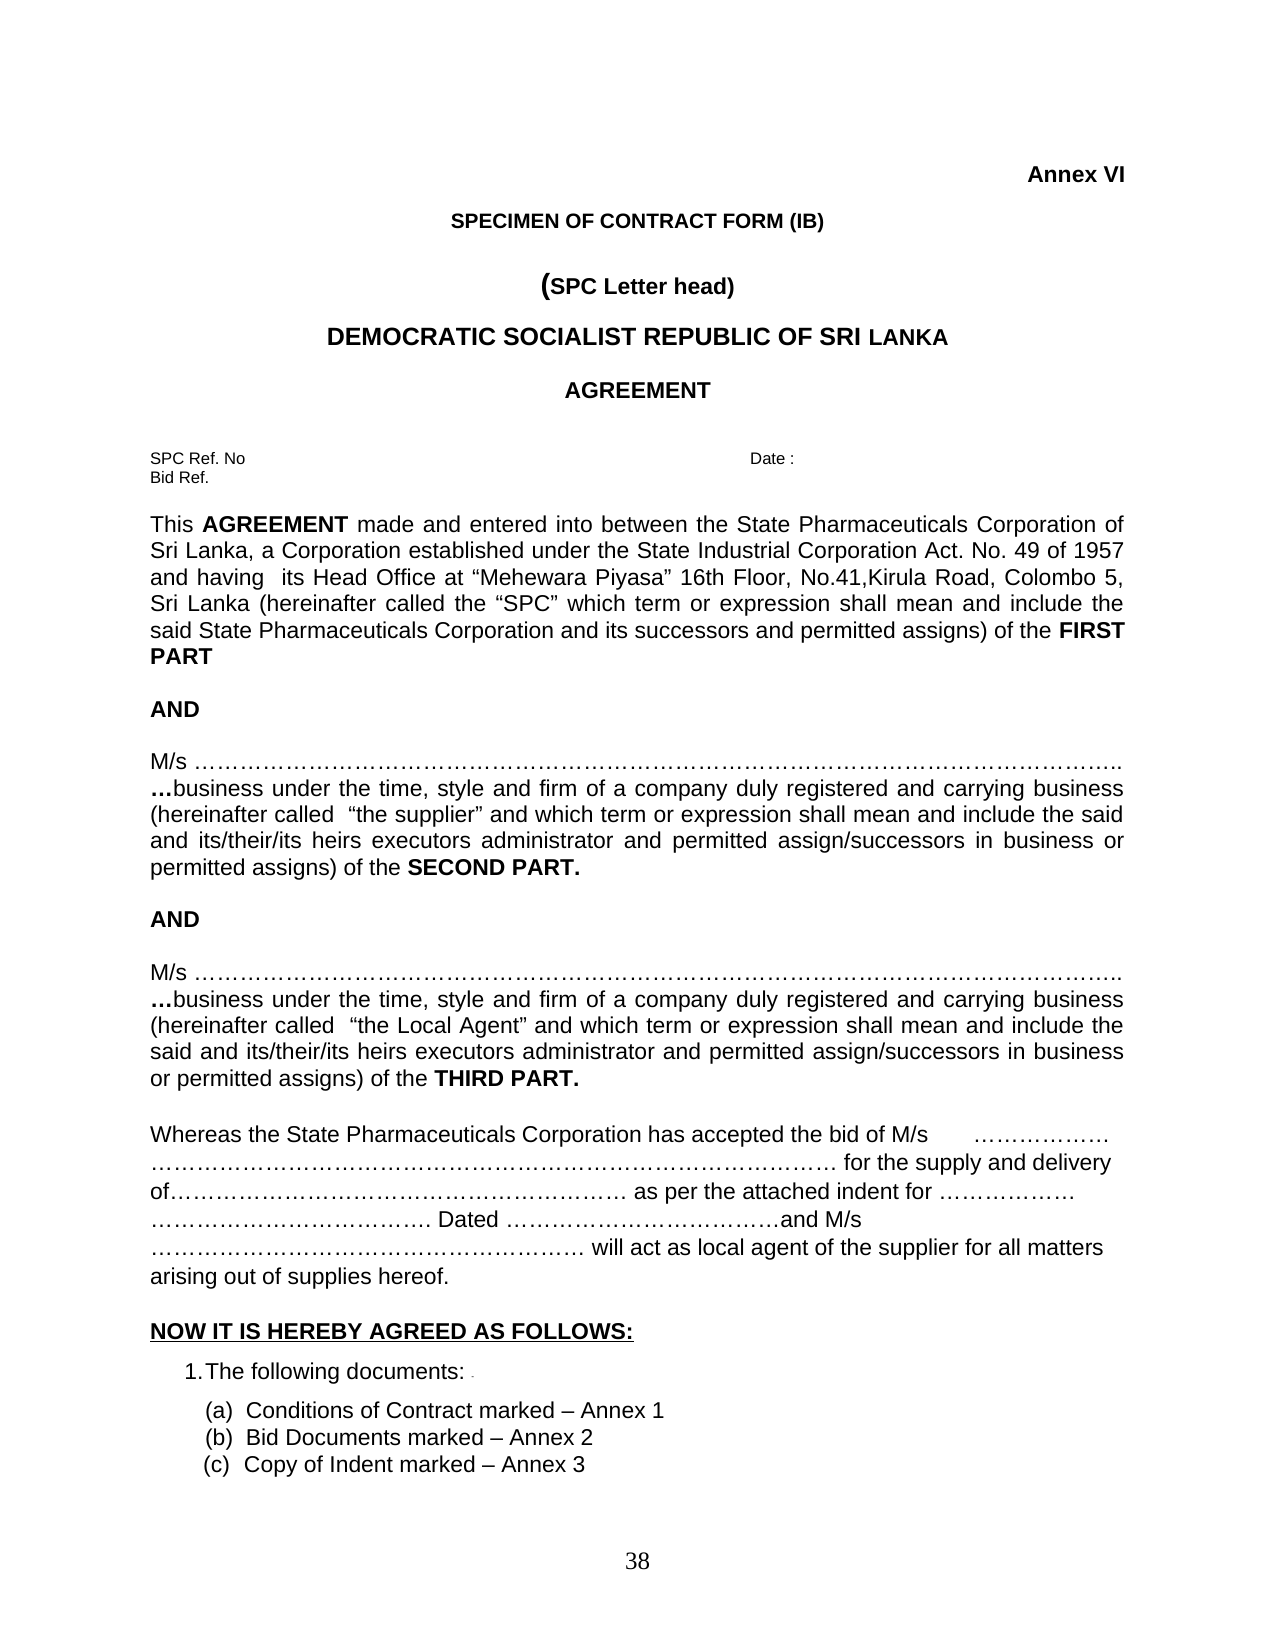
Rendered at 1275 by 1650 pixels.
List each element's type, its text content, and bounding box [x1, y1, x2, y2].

text 1. The following documents: - [184, 1358, 1125, 1384]
text M/s ………………………………………………………………………………………………………….. [150, 748, 1125, 775]
text SPECIMEN OF CONTRACT FORM (IB) [150, 209, 1125, 233]
text (c) Copy of Indent marked – Annex 3 [197, 1450, 1125, 1478]
text …business under the time, style and firm of a company duly registered and carrying business (hereinafter called “the supplier” and which term or expression shall mean and include the said and its/their/its heirs executors administrator and permitted assign/successors in business or permitted assigns) of the SECOND PART. [150, 775, 1125, 880]
text …business under the time, style and firm of a company duly registered and carrying business (hereinafter called “the Local Agent” and which term or expression shall mean and include the said and its/their/its heirs executors administrator and permitted assign/successors in business or permitted assigns) of the THIRD PART. [150, 986, 1125, 1091]
text AND [150, 696, 1125, 722]
text NOW IT IS HEREBY AGREED AS FOLLOWS: [150, 1318, 1125, 1344]
text (a) Conditions of Contract marked – Annex 1 [205, 1397, 1125, 1423]
text SPC Ref. No Date : [150, 449, 1125, 468]
text M/s ………………………………………………………………………………………………………….. [150, 959, 1125, 986]
text Whereas the State Pharmaceuticals Corporation has accepted the bid of M/s ……………… ……………………………………………………………………………… for the supply and delivery of…………………………………………………… as per the attached indent for ……………… ………………………………. Dated ………………………………and M/s ………………………………………………… will act as local agent of the supplier for all matters arising out of supplies hereof. [150, 1120, 1125, 1290]
text Bid Ref. [150, 468, 1125, 487]
text Annex VI [150, 150, 1125, 190]
text This AGREEMENT made and entered into between the State Pharmaceuticals Corporation of Sri Lanka, a Corporation established under the State Industrial Corporation Act. No. 49 of 1957 and having its Head Office at “Mehewara Piyasa” 16th Floor, No.41,Kirula Road, Colombo 5, Sri Lanka (hereinafter called the “SPC” which term or expression shall mean and include the said State Pharmaceuticals Corporation and its successors and permitted assigns) of the FIRST PART [150, 511, 1125, 669]
text AGREEMENT [150, 377, 1125, 403]
text DEMOCRATIC SOCIALIST REPUBLIC OF SRI LANKA [150, 322, 1125, 351]
text (SPC Letter head) [150, 267, 1125, 300]
text AND [150, 906, 1125, 933]
text (b) Bid Documents marked – Annex 2 [205, 1423, 1125, 1450]
